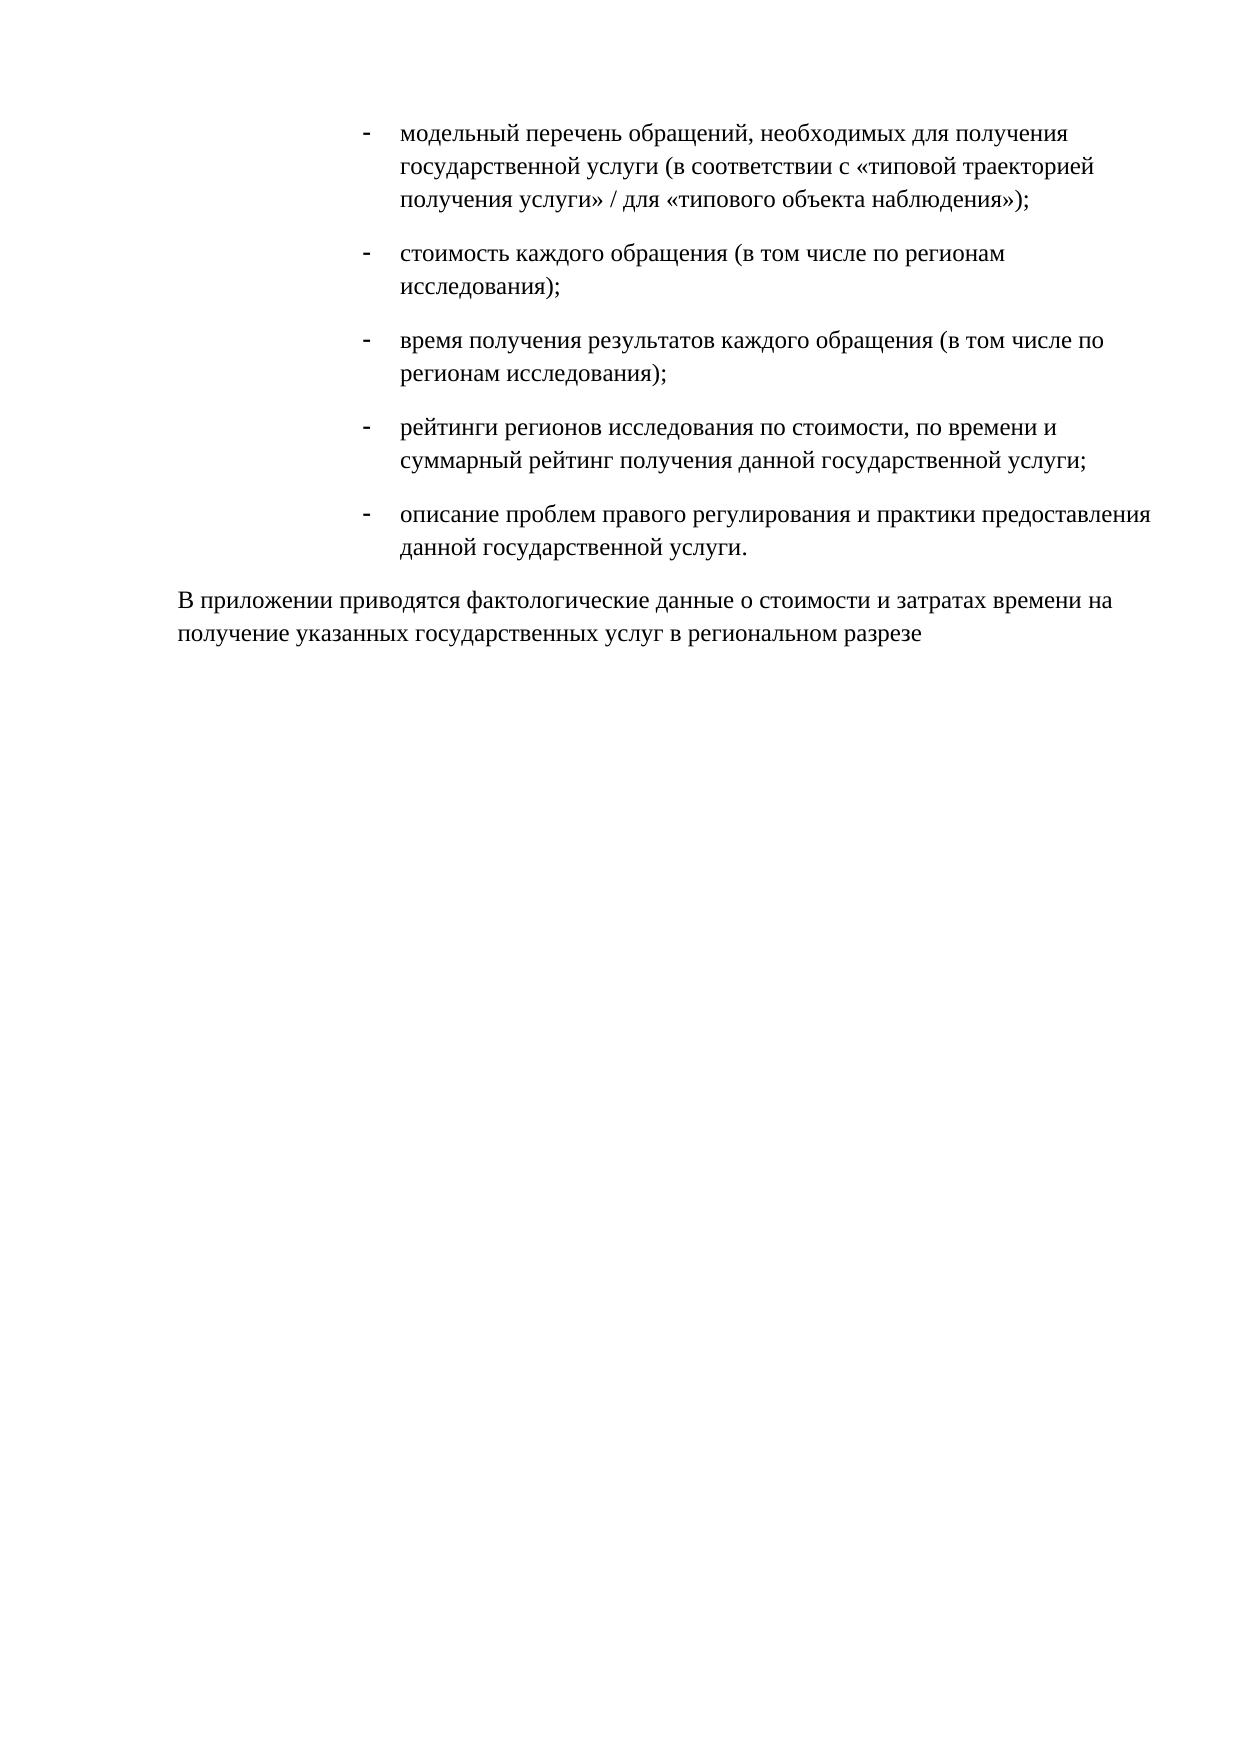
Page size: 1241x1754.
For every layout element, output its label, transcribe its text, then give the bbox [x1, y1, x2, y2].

list рейтинги регионов исследования по стоимости, по времени и суммарный рейтинг получения данной государственной услуги; [362, 412, 1152, 473]
list время получения результатов каждого обращения (в том числе по регионам исследования); [362, 325, 1152, 387]
list модельный перечень обращений, необходимых для получения государственной услуги (в соответствии с «типовой траекторией получения услуги» / для «типового объекта наблюдения»); [362, 118, 1152, 213]
text В приложении приводятся фактологические данные о стоимости и затратах времени на получение указанных государственных услуг в региональном разрезе [177, 586, 1152, 647]
list описание проблем правого регулирования и практики предоставления данной государственной услуги. [362, 499, 1152, 560]
list стоимость каждого обращения (в том числе по регионам исследования); [362, 238, 1152, 300]
